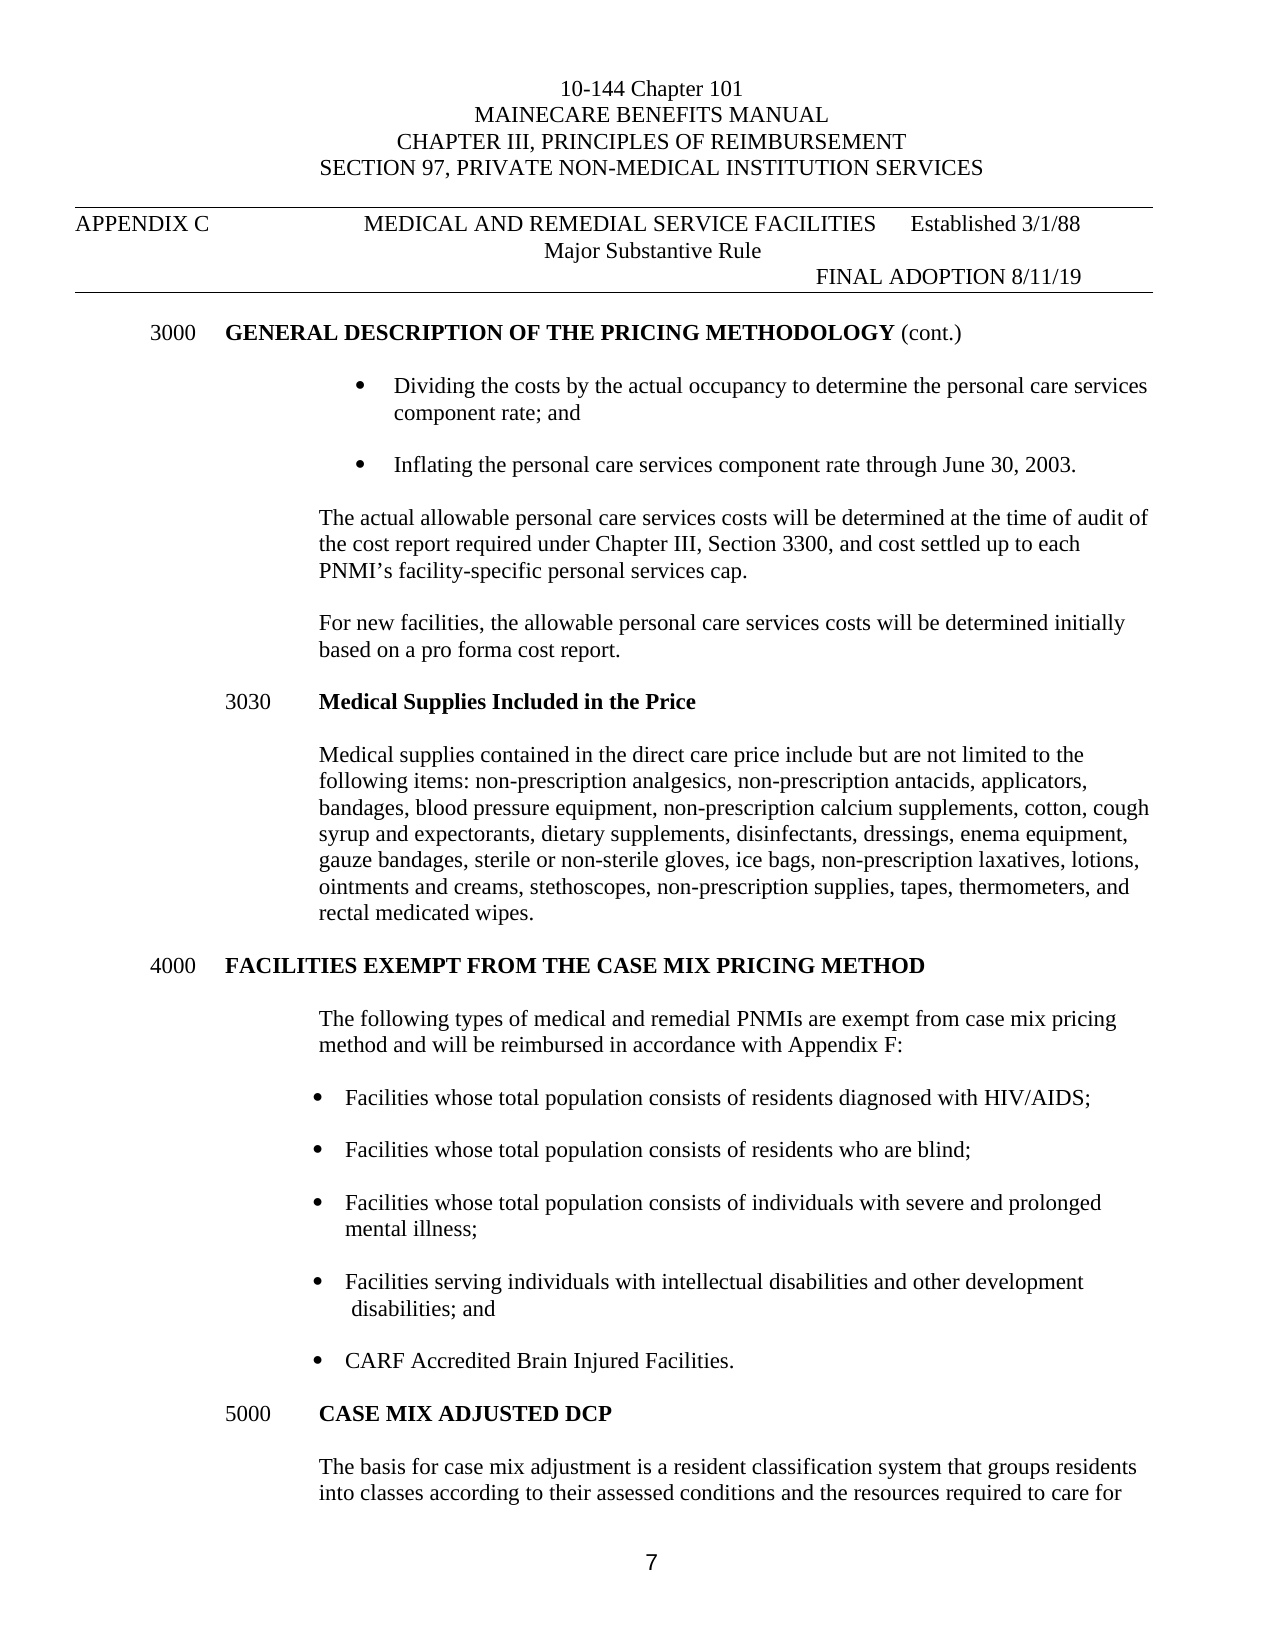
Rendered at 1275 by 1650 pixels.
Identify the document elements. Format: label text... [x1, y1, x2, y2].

list Facilities whose total population consists of residents diagnosed with HIV/AIDS; [313, 1084, 1153, 1110]
text The following types of medical and remedial PNMIs are exempt from case mix pricing method and will be reimbursed in accordance with Appendix F: [319, 1005, 1153, 1057]
list Inflating the personal care services component rate through June 30, 2003. [356, 451, 1153, 478]
list Dividing the costs by the actual occupancy to determine the personal care services component rate; and [356, 372, 1153, 425]
list Facilities whose total population consists of residents who are blind; [313, 1136, 1153, 1163]
text The actual allowable personal care services costs will be determined at the time of audit of the cost report required under Chapter III, Section 3300, and cost settled up to each PNMI’s facility-specific personal services cap. [319, 504, 1153, 583]
text 3000 GENERAL DESCRIPTION OF THE PRICING METHODOLOGY (cont.) [150, 319, 1153, 346]
list Facilities whose total population consists of individuals with severe and prolonged [313, 1189, 1153, 1216]
text mental illness; [313, 1216, 1153, 1242]
list CARF Accredited Brain Injured Facilities. [313, 1347, 1153, 1374]
text 4000 FACILITIES EXEMPT FROM THE CASE MIX PRICING METHOD [150, 952, 1153, 978]
text The basis for case mix adjustment is a resident classification system that groups residents into classes according to their assessed conditions and the resources required to care for [319, 1453, 1153, 1505]
text Medical supplies contained in the direct care price include but are not limited to the following items: non-prescription analgesics, non-prescription antacids, applicators, bandages, blood pressure equipment, non-prescription calcium supplements, cotton, cough syrup and expectorants, dietary supplements, disinfectants, dressings, enema equipment, gauze bandages, sterile or non-sterile gloves, ice bags, non-prescription laxatives, lotions, ointments and creams, stethoscopes, non-prescription supplies, tapes, thermometers, and rectal medicated wipes. [225, 741, 1153, 926]
text For new facilities, the allowable personal care services costs will be determined initially based on a pro forma cost report. [150, 609, 1153, 662]
text 5000 CASE MIX ADJUSTED DCP [150, 1400, 1153, 1426]
list Facilities serving individuals with intellectual disabilities and other development disabilities; and [313, 1268, 1153, 1321]
text 3030 Medical Supplies Included in the Price [225, 688, 1153, 715]
